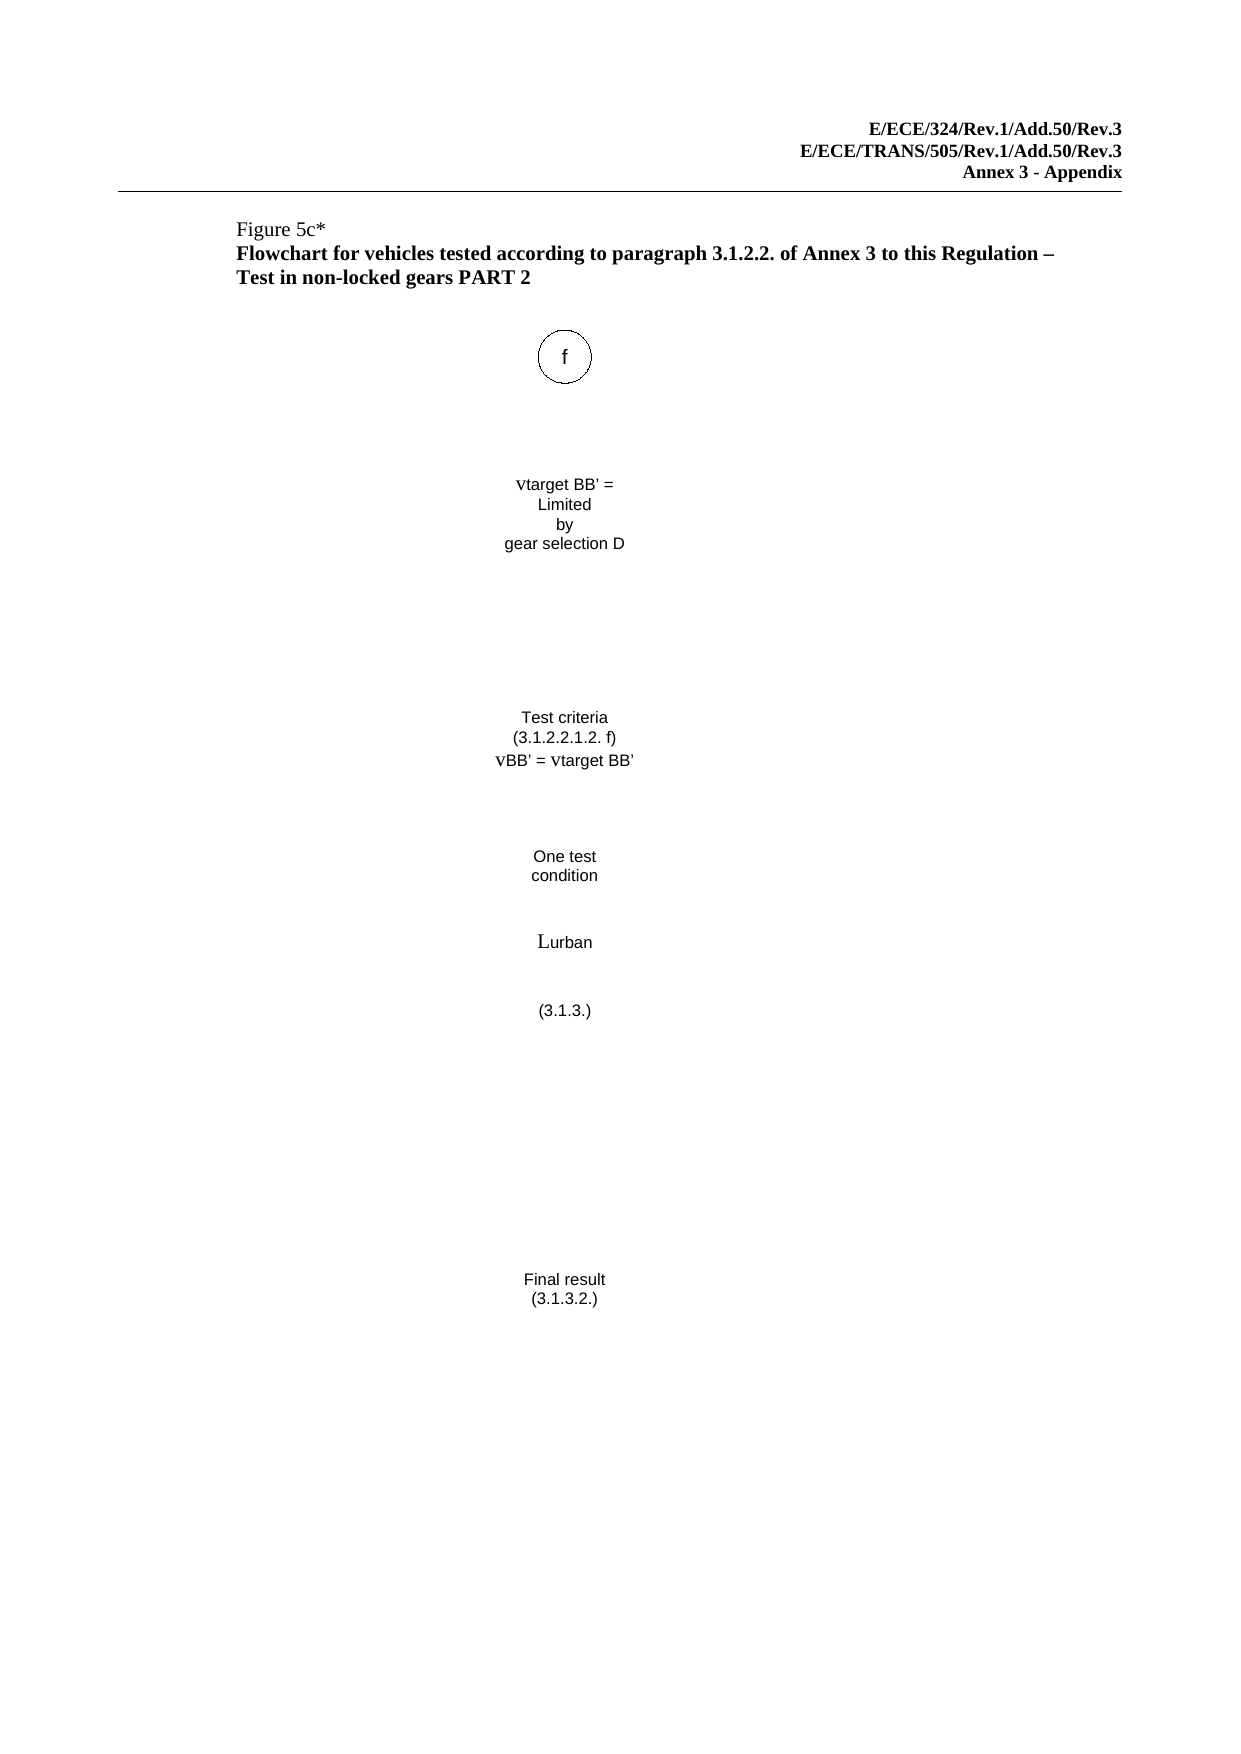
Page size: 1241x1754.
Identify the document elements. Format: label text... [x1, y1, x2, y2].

text Flowchart for vehicles tested according to paragraph 3.1.2.2. of Annex 3 to this Regulation – Test in non-locked gears PART 2 [236, 241, 1122, 289]
text Figure 5c* [236, 217, 1122, 241]
